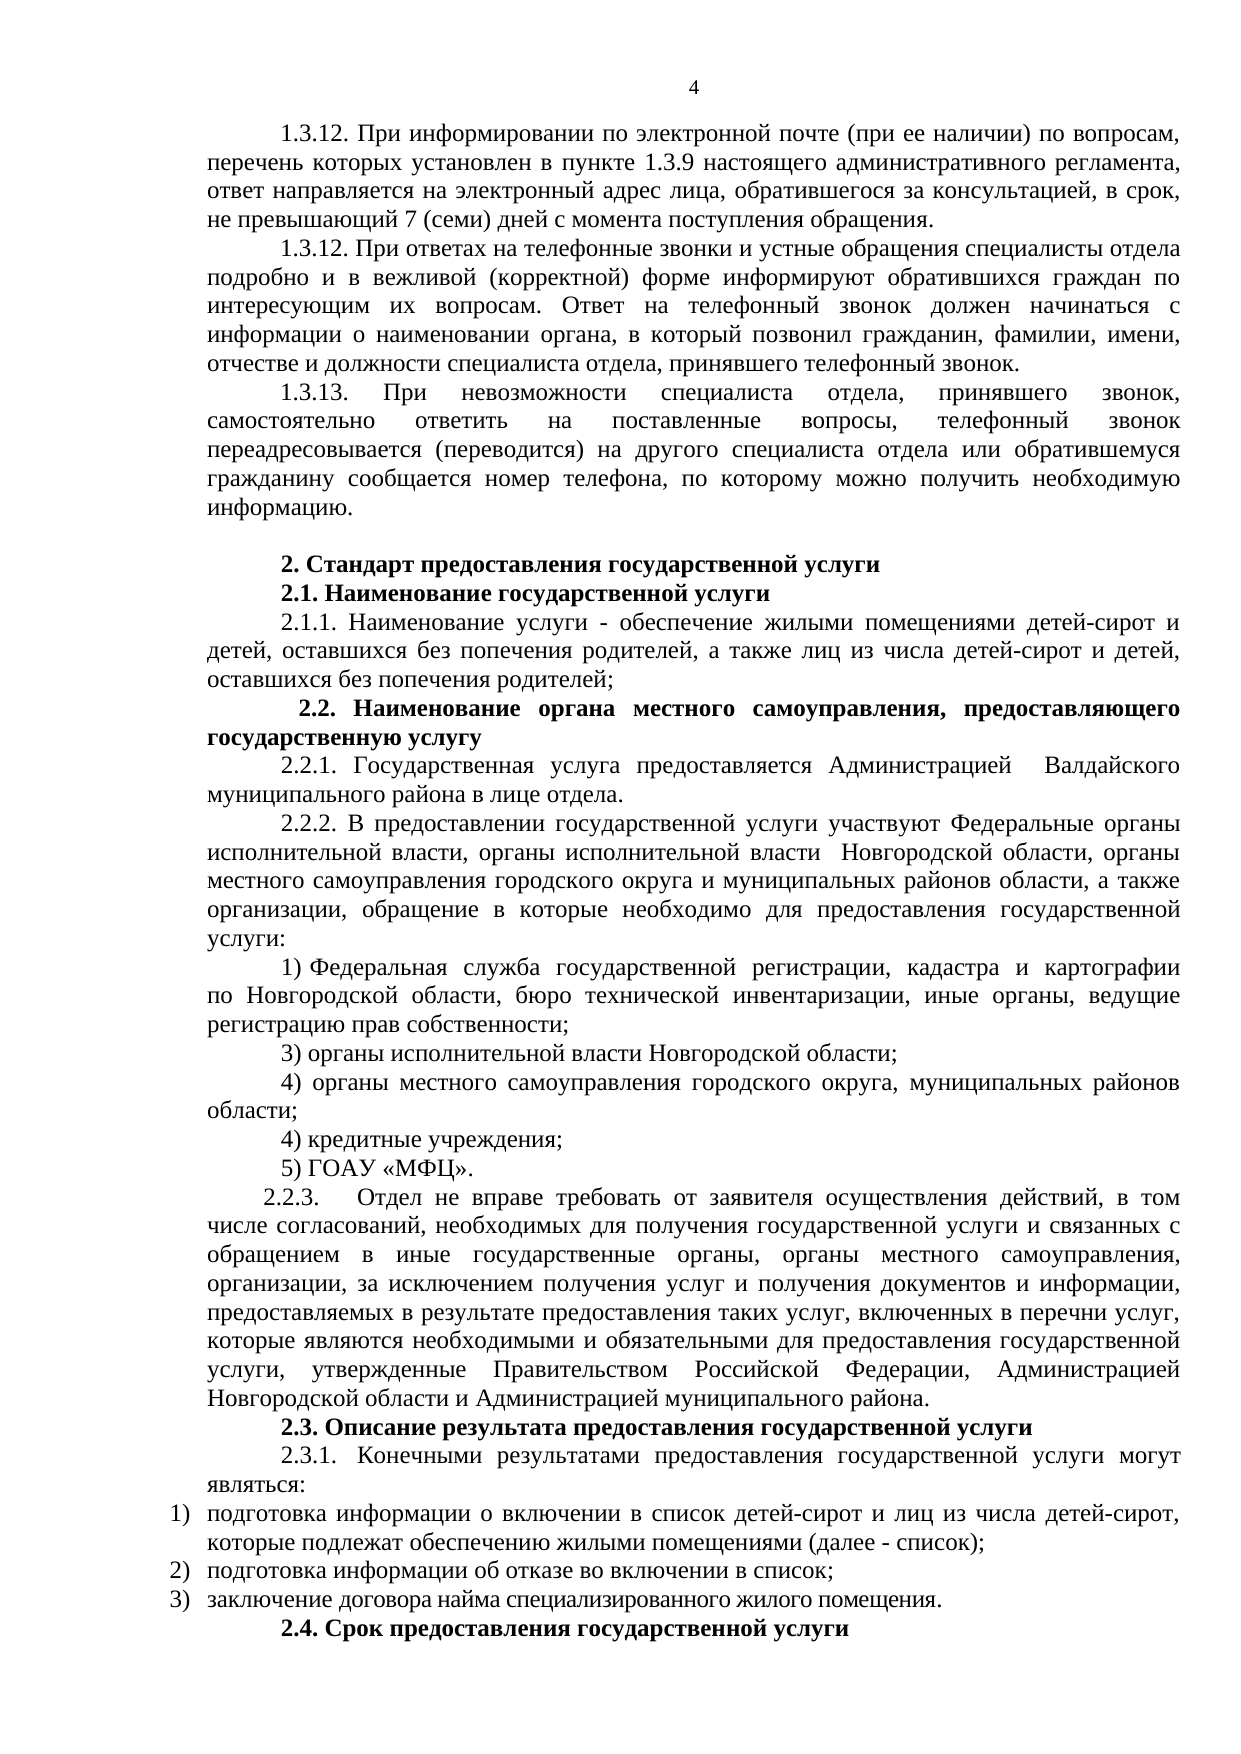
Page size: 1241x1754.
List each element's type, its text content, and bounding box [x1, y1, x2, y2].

text 2.4. Срок предоставления государственной услуги [207, 1613, 1181, 1642]
text 1) Федеральная служба государственной регистрации, кадастра и картографии по Новгородской области, бюро технической инвентаризации, иные органы, ведущие регистрацию прав собственности; [207, 952, 1181, 1038]
text 3) органы исполнительной власти Новгородской области; [207, 1038, 1181, 1067]
text 2.1. Наименование государственной услуги [207, 578, 1181, 607]
text 1.3.12. При информировании по электронной почте (при ее наличии) по вопросам, перечень которых установлен в пункте 1.3.9 настоящего административного регламента, ответ направляется на электронный адрес лица, обратившегося за консультацией, в срок, не превышающий 7 (семи) дней с момента поступления обращения. [207, 118, 1181, 233]
text 4) кредитные учреждения; [207, 1124, 1181, 1153]
text 4) органы местного самоуправления городского округа, муниципальных районов области; [207, 1067, 1181, 1124]
text 1.3.12. При ответах на телефонные звонки и устные обращения специалисты отдела подробно и в вежливой (корректной) форме информируют обратившихся граждан по интересующим их вопросам. Ответ на телефонный звонок должен начинаться с информации о наименовании органа, в который позвонил гражданин, фамилии, имени, отчестве и должности специалиста отдела, принявшего телефонный звонок. [207, 233, 1181, 377]
list подготовка информации об отказе во включении в список; [169, 1556, 1181, 1584]
list подготовка информации о включении в список детей-сирот и лиц из числа детей-сирот, которые подлежат обеспечению жилыми помещениями (далее - список); [169, 1498, 1181, 1556]
text 2.1.1. Наименование услуги - обеспечение жилыми помещениями детей-сирот и детей, оставшихся без попечения родителей, а также лиц из числа детей-сирот и детей, оставшихся без попечения родителей; [207, 607, 1181, 693]
text 2.2.2. В предоставлении государственной услуги участвуют Федеральные органы исполнительной власти, органы исполнительной власти Новгородской области, органы местного самоуправления городского округа и муниципальных районов области, а также организации, обращение в которые необходимо для предоставления государственной услуги: [207, 808, 1181, 952]
text 5) ГОАУ «МФЦ». [207, 1153, 1181, 1182]
list Отдел не вправе требовать от заявителя осуществления действий, в том числе согласований, необходимых для получения государственной услуги и связанных с обращением в иные государственные органы, органы местного самоуправления, организации, за исключением получения услуг и получения документов и информации, предоставляемых в результате предоставления таких услуг, включенных в перечни услуг, которые являются необходимыми и обязательными для предоставления государственной услуги, утвержденные Правительством Российской Федерации, Администрацией Новгородской области и Администрацией муниципального района. [207, 1182, 1181, 1412]
text 2. Стандарт предоставления государственной услуги [207, 549, 1181, 578]
text 2.2. Наименование органа местного самоуправления, предоставляющего государственную услугу [207, 693, 1181, 751]
text 2.3. Описание результата предоставления государственной услуги [207, 1412, 1181, 1441]
text 1.3.13. При невозможности специалиста отдела, принявшего звонок, самостоятельно ответить на поставленные вопросы, телефонный звонок переадресовывается (переводится) на другого специалиста отдела или обратившемуся гражданину сообщается номер телефона, по которому можно получить необходимую информацию. [207, 377, 1181, 521]
list Конечными результатами предоставления государственной услуги могут являться: [207, 1441, 1181, 1498]
text 2.2.1. Государственная услуга предоставляется Администрацией Валдайского муниципального района в лице отдела. [207, 751, 1181, 808]
list заключение договора найма специализированного жилого помещения. [169, 1584, 1181, 1613]
